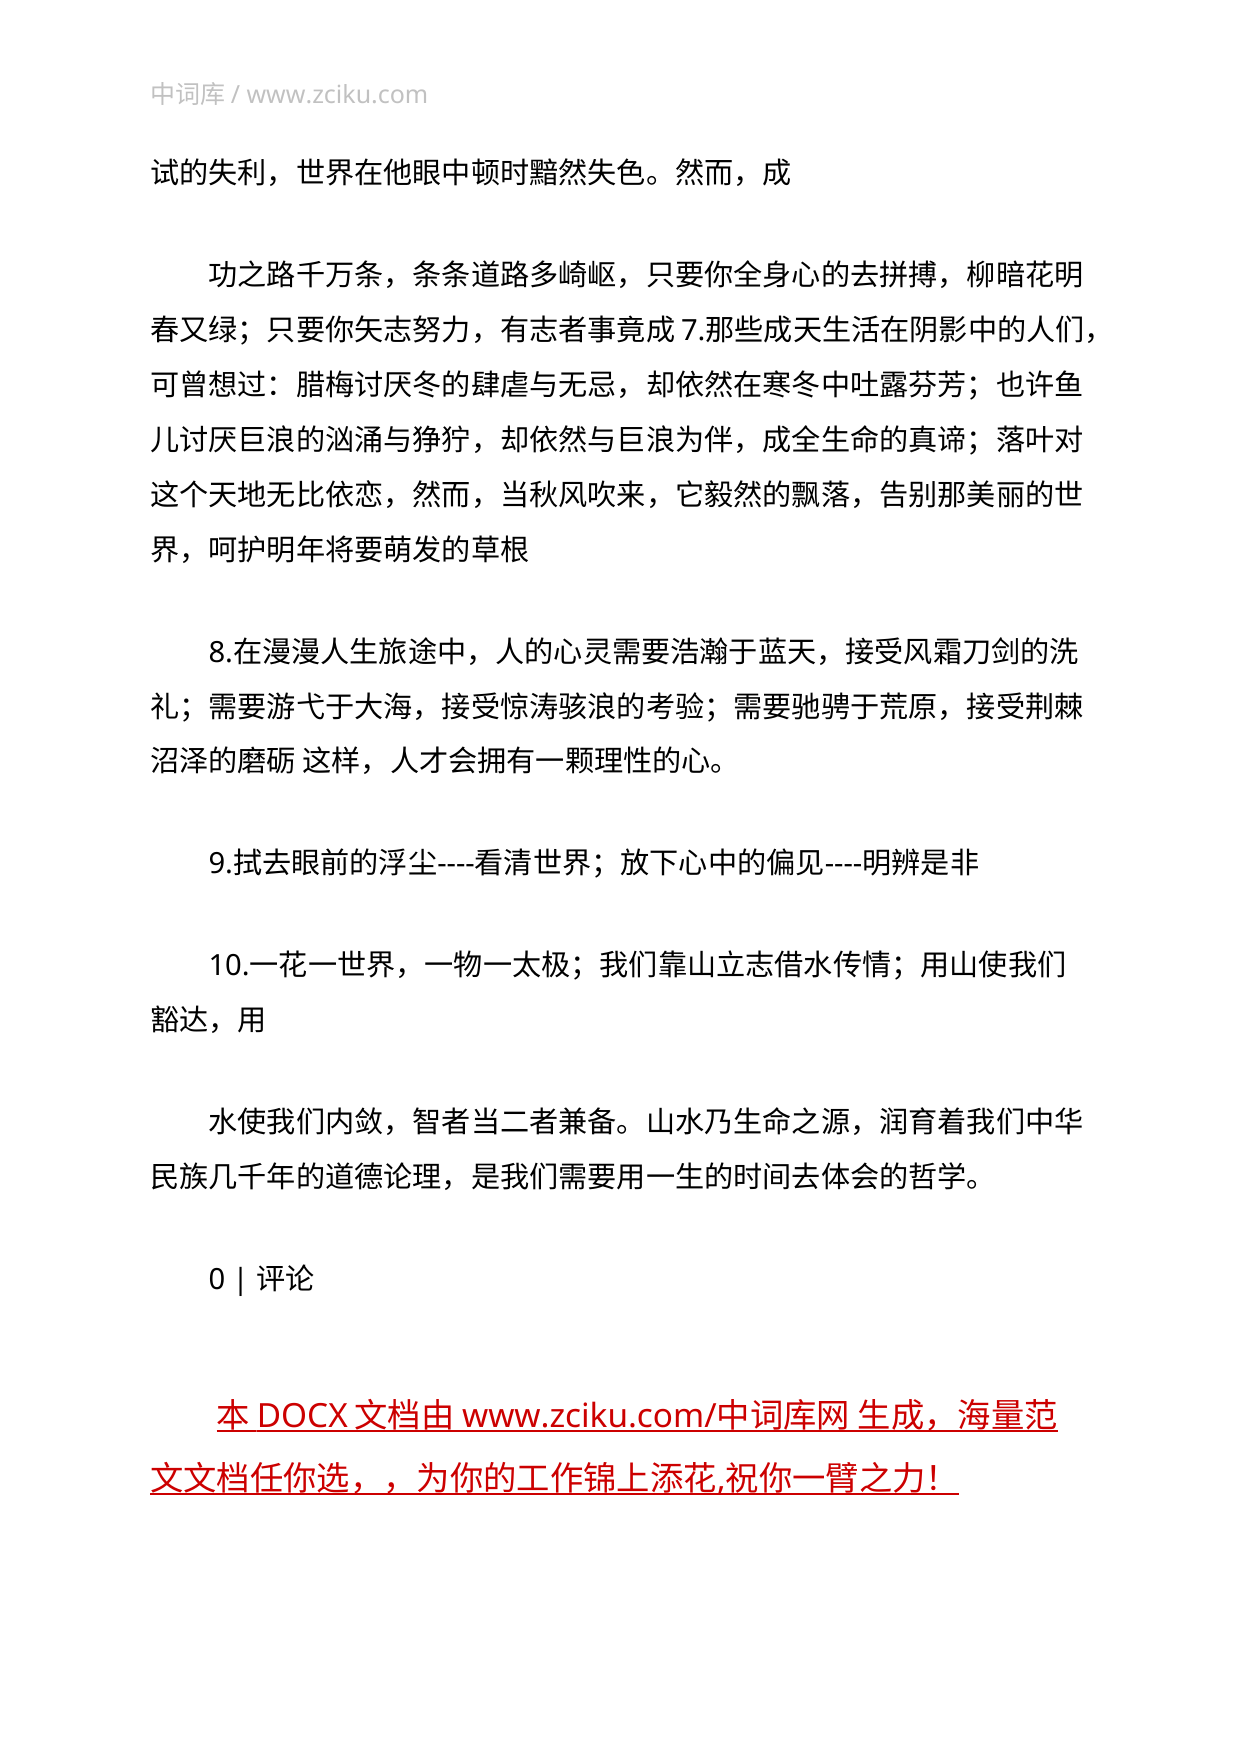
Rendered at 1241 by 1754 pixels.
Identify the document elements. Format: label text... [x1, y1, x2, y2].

text 8.在漫漫人生旅途中，人的心灵需要浩瀚于蓝天，接受风霜刀剑的洗礼；需要游弋于大海，接受惊涛骇浪的考验；需要驰骋于荒原，接受荆棘沼泽的磨砺 这样，人才会拥有一颗理性的心。 [150, 628, 1090, 780]
text 9.拭去眼前的浮尘----看清世界；放下心中的偏见----明辨是非 [150, 840, 1090, 882]
text 0 | 评论 [150, 1255, 1090, 1298]
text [150, 150, 1090, 192]
text 本DOCX文档由 www.zciku.com/中词库网 生成，海量范文文档任你选，，为你的工作锦上添花,祝你一臂之力！ [150, 1388, 1090, 1500]
text 水使我们内敛，智者当二者兼备。山水乃生命之源，润育着我们中华民族几千年的道德论理，是我们需要用一生的时间去体会的哲学。 [150, 1098, 1090, 1196]
text 功之路千万条，条条道路多崎岖，只要你全身心的去拼搏，柳暗花明春又绿；只要你矢志努力，有志者事竟成7.那些成天生活在阴影中的人们，可曾想过：腊梅讨厌冬的肆虐与无忌，却依然在寒冬中吐露芬芳；也许鱼儿讨厌巨浪的汹涌与狰狞，却依然与巨浪为伴，成全生命的真谛；落叶对这个天地无比依恋，然而，当秋风吹来，它毅然的飘落，告别那美丽的世界，呵护明年将要萌发的草根 [150, 252, 1090, 569]
text 10.一花一世界，一物一太极；我们靠山立志借水传情；用山使我们豁达，用 [150, 942, 1090, 1039]
